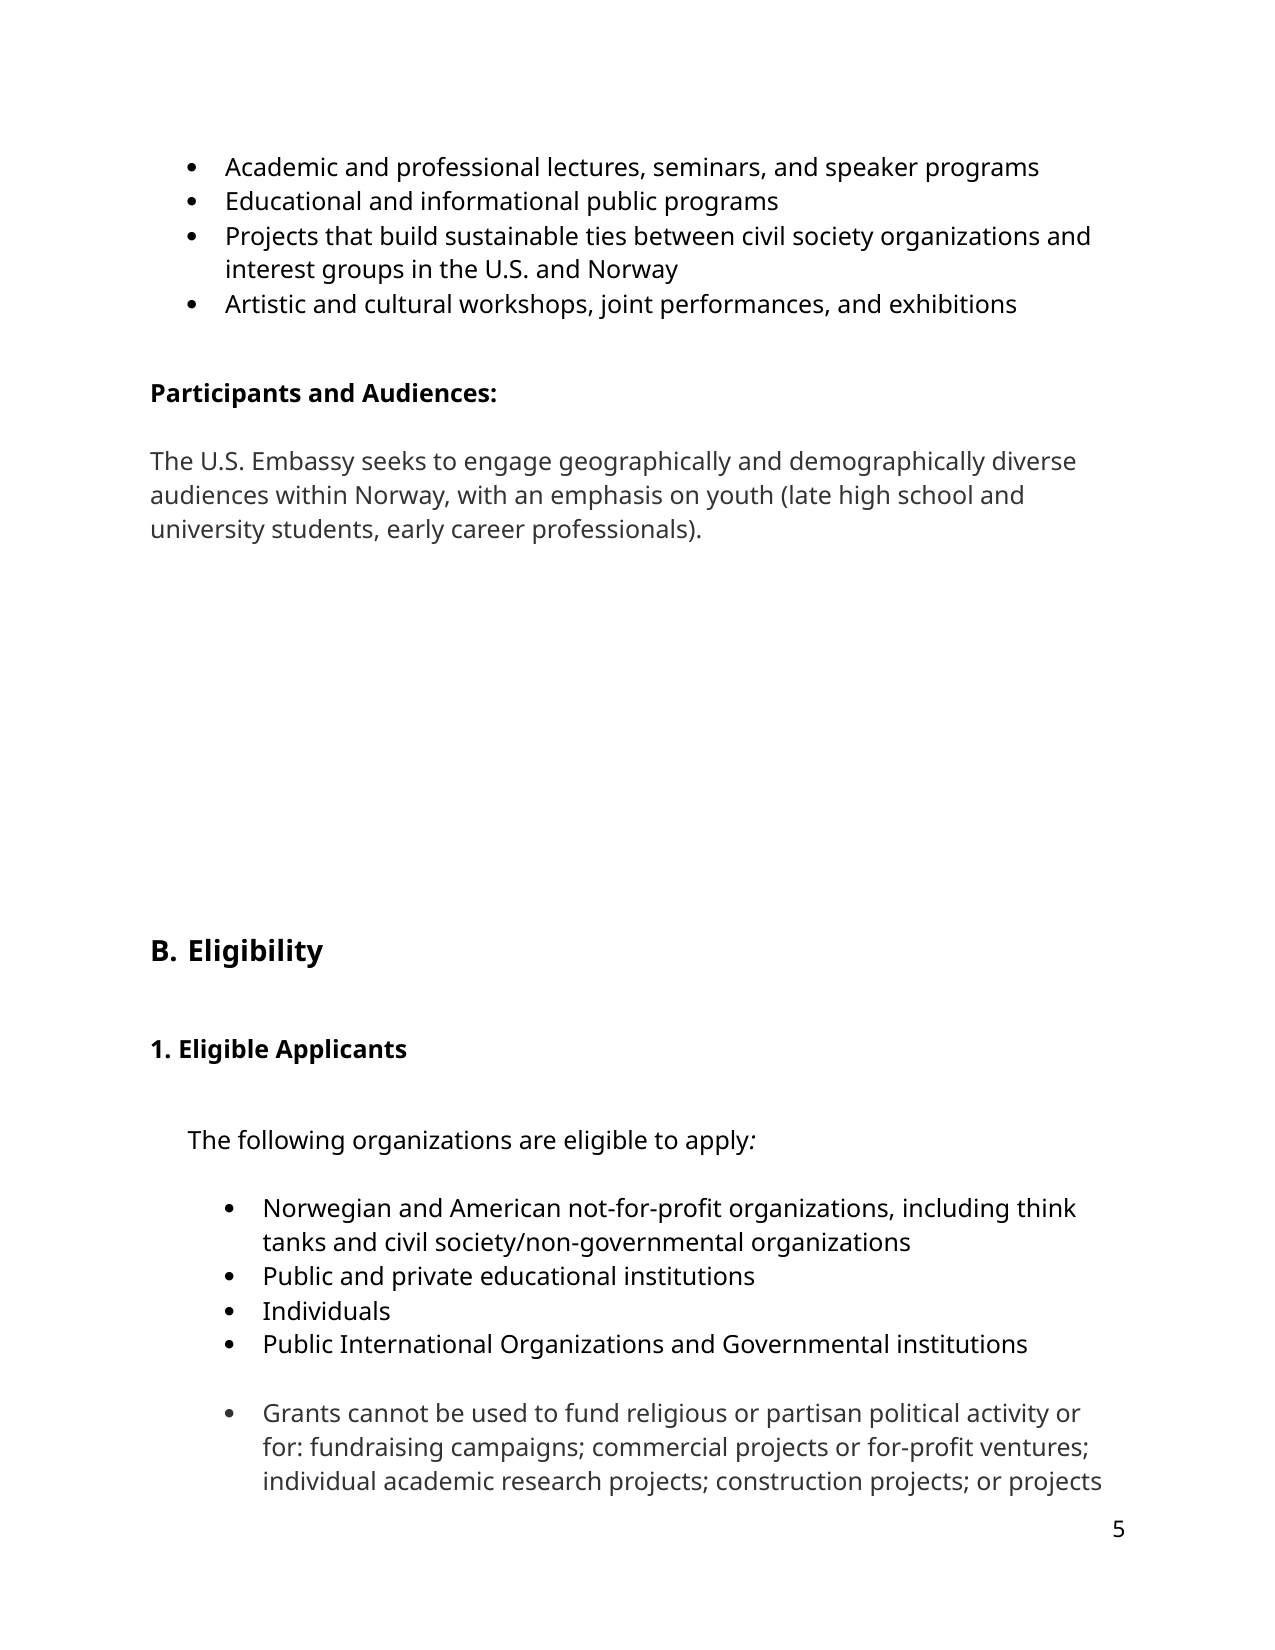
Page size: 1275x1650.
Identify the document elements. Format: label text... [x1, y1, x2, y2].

subtitle Eligible Applicants [150, 1031, 1125, 1066]
list Academic and professional lectures, seminars, and speaker programs [187, 150, 1125, 184]
list Norwegian and American not-for-profit organizations, including think tanks and civil society/non-governmental organizations [225, 1191, 1125, 1259]
text Participants and Audiences: [150, 375, 1125, 409]
list Public International Organizations and Governmental institutions [225, 1327, 1125, 1361]
list Projects that build sustainable ties between civil society organizations and interest groups in the U.S. and Norway [187, 218, 1125, 286]
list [225, 1395, 1125, 1497]
text The U.S. Embassy seeks to engage geographically and demographically diverse audiences within Norway, with an emphasis on youth (late high school and university students, early career professionals). [150, 443, 1125, 546]
subtitle Eligibility [150, 930, 1125, 969]
list Public and private educational institutions [225, 1259, 1125, 1293]
list Individuals [225, 1293, 1125, 1327]
list Educational and informational public programs [187, 184, 1125, 218]
text The following organizations are eligible to apply: [187, 1123, 1125, 1157]
list Artistic and cultural workshops, joint performances, and exhibitions [187, 286, 1125, 320]
